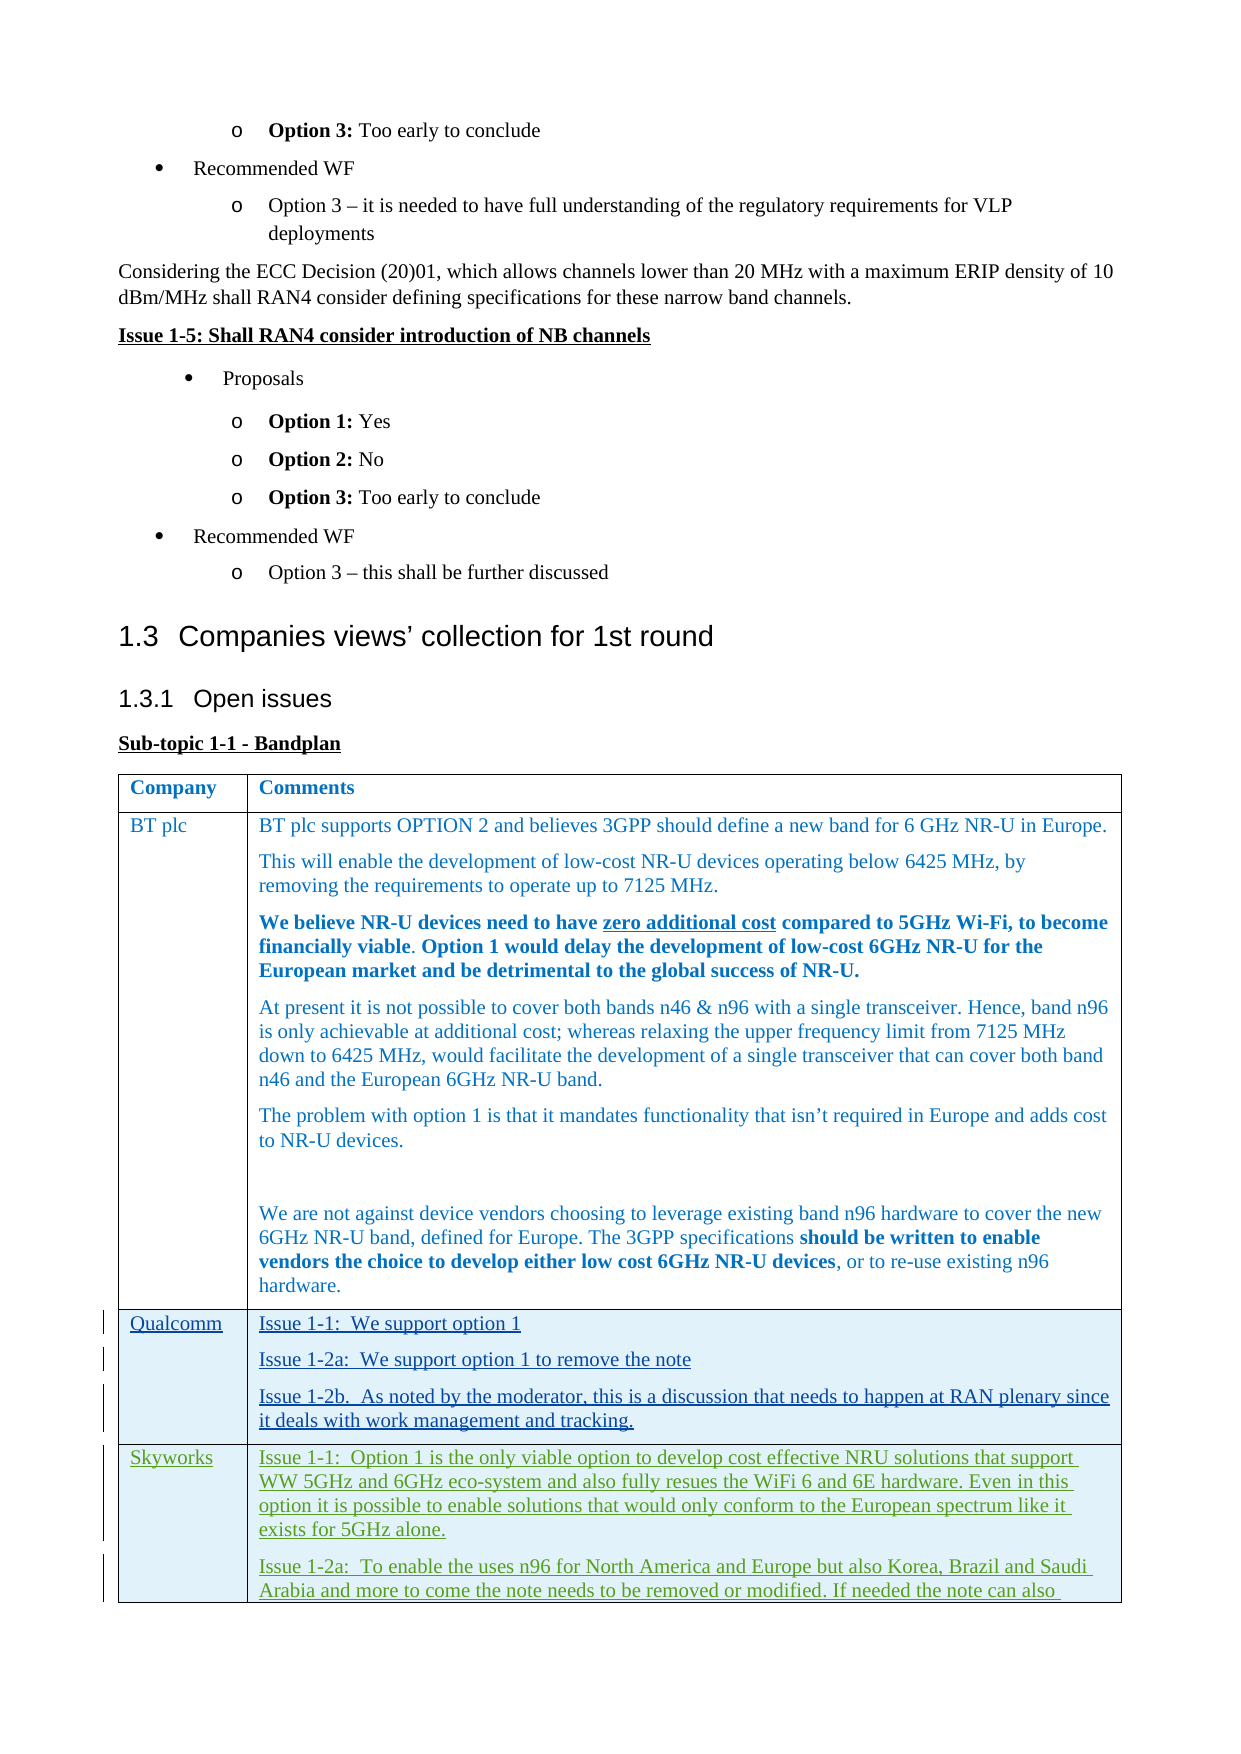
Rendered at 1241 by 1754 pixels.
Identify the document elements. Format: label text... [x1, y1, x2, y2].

subtitle Open issues [118, 684, 1122, 713]
table_cell BT plc [119, 813, 247, 1309]
list Option 3: Too early to conclude [231, 118, 1122, 144]
list Option 3: Too early to conclude [231, 485, 1122, 511]
table_cell BT plc supports OPTION 2 and believes 3GPP should define a new band for 6 GHz NR-U in Europe. This will enable the development of low-cost NR-U devices operating below 6425 MHz, by removing the requirements to operate up to 7125 MHz. We believe NR-U devices need to have zero additional cost compared to 5GHz Wi-Fi, to become financially viable. Option 1 would delay the development of low-cost 6GHz NR-U for the European market and be detrimental to the global success of NR-U. At present it is not possible to cover both bands n46 & n96 with a single transceiver. Hence, band n96 is only achievable at additional cost; whereas relaxing the upper frequency limit from 7125 MHz down to 6425 MHz, would facilitate the development of a single transceiver that can cover both band n46 and the European 6GHz NR-U band. The problem with option 1 is that it mandates functionality that isn’t required in Europe and adds cost to NR-U devices. We are not against device vendors choosing to leverage existing band n96 hardware to cover the new 6GHz NR-U band, defined for Europe. The 3GPP specifications should be written to enable vendors the choice to develop either low cost 6GHz NR-U devices, or to re-use existing n96 hardware. [248, 813, 1121, 1309]
list Option 3 – it is needed to have full understanding of the regulatory requirements for VLP deployments [231, 193, 1122, 244]
text Considering the ECC Decision (20)01, which allows channels lower than 20 MHz with a maximum ERIP density of 10 dBm/MHz shall RAN4 consider defining specifications for these narrow band channels. [118, 259, 1122, 309]
subtitle Companies views’ collection for 1st round [118, 619, 1122, 653]
table_header Company [119, 775, 247, 812]
list Proposals [185, 366, 1122, 390]
list Option 1: Yes [231, 409, 1122, 434]
list Recommended WF [156, 523, 1122, 548]
text Issue 1-5: Shall RAN4 consider introduction of NB channels [118, 323, 1122, 347]
list Option 3 – this shall be further discussed [231, 560, 1122, 586]
list Option 2: No [231, 447, 1122, 473]
text Sub-topic 1-1 - Bandplan [118, 731, 1122, 755]
table_header Comments [248, 775, 1121, 812]
list Recommended WF [156, 156, 1122, 180]
